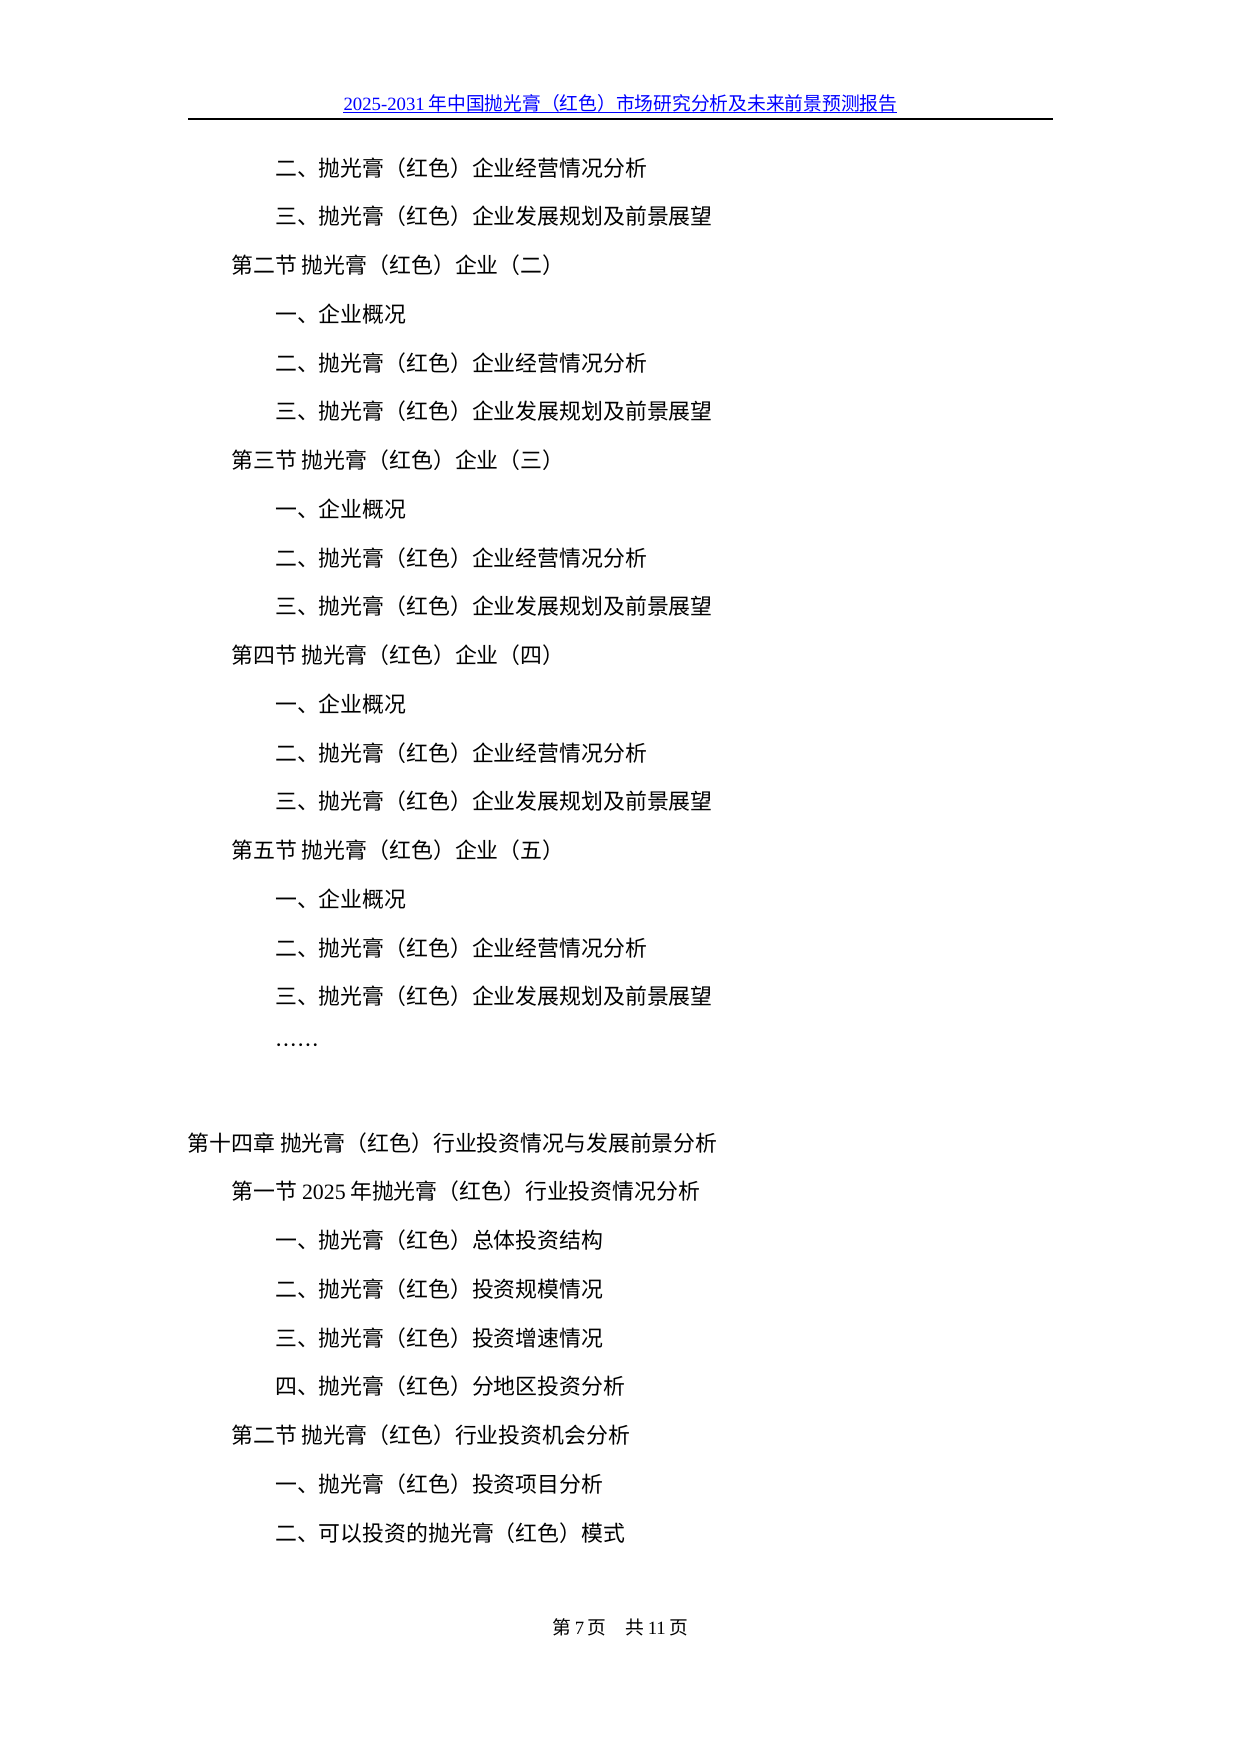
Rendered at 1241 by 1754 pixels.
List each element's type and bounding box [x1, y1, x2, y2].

text [187, 150, 1053, 1548]
